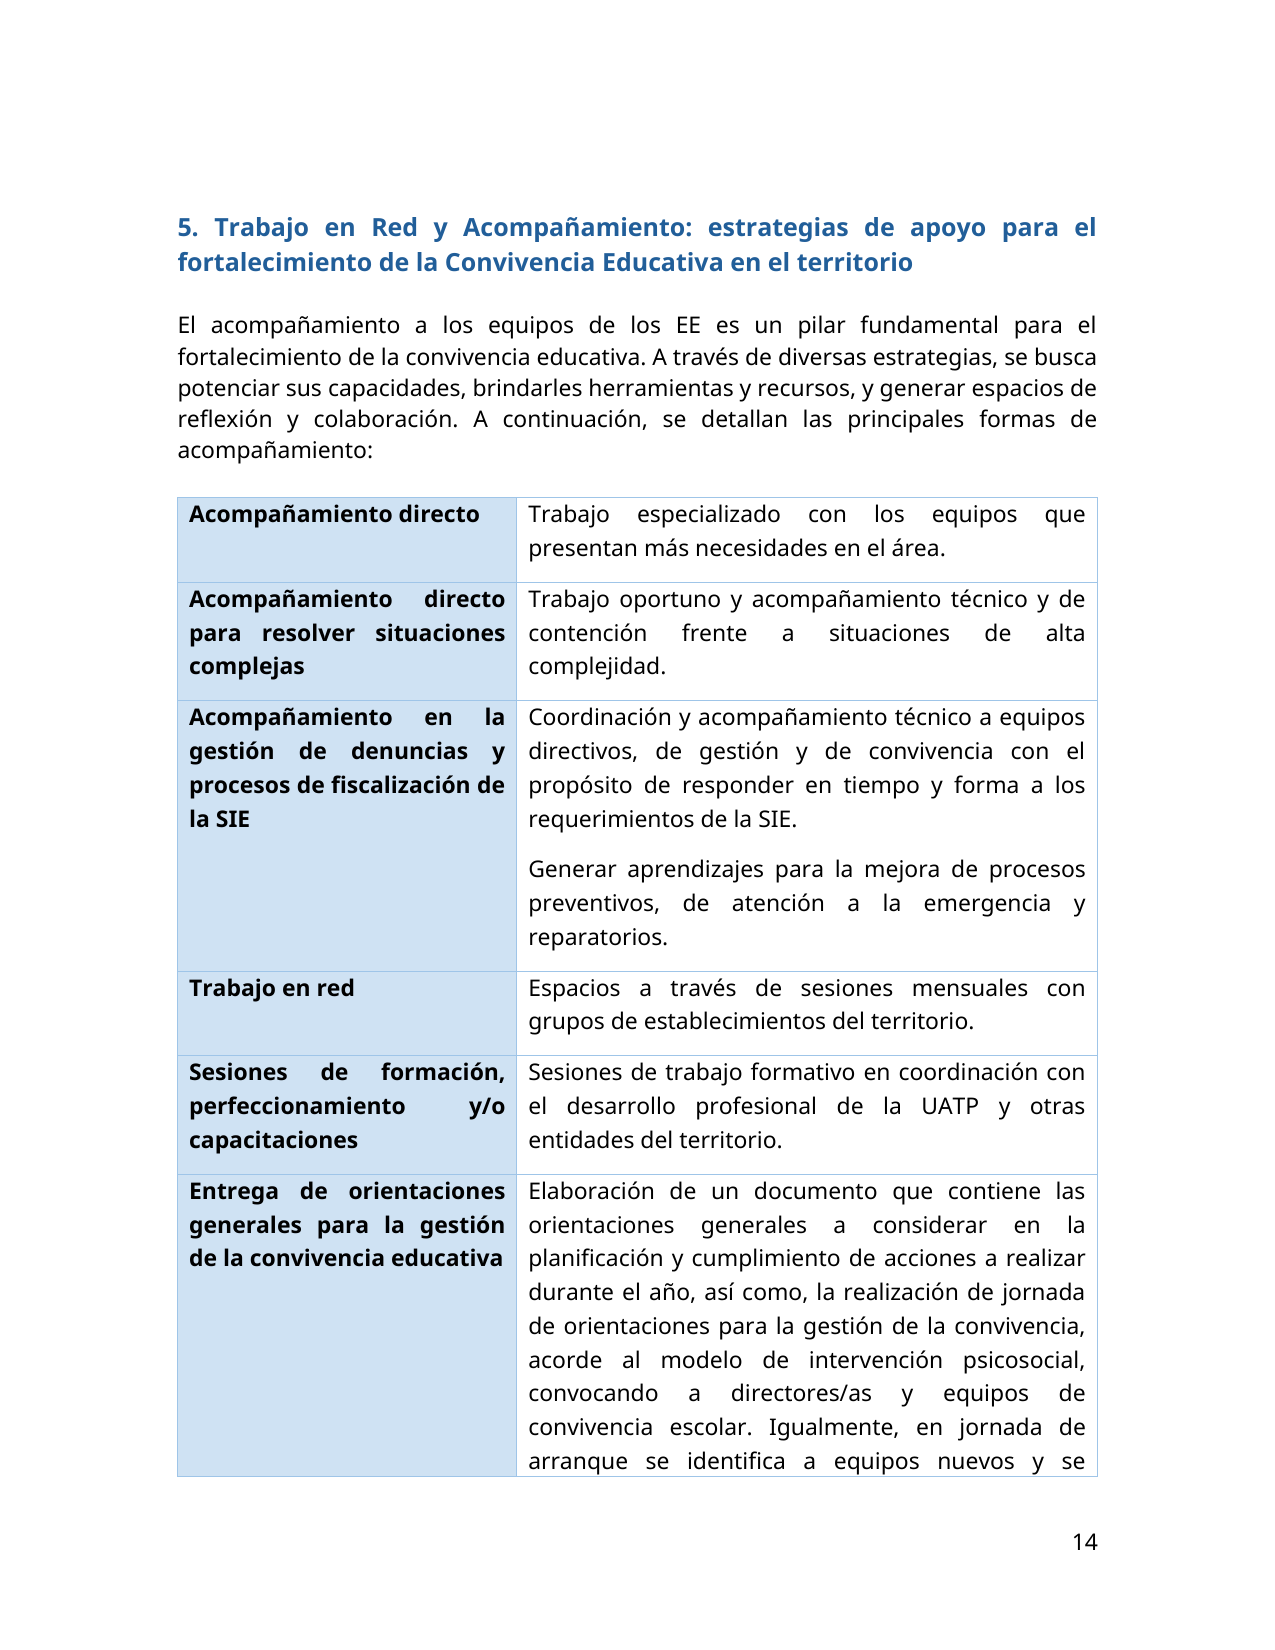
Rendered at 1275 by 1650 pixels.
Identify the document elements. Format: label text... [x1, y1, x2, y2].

table_cell Trabajo en red [178, 972, 516, 1055]
table_cell Sesiones de trabajo formativo en coordinación con el desarrollo profesional de la UATP y otras entidades del territorio. [517, 1056, 1097, 1174]
text El acompañamiento a los equipos de los EE es un pilar fundamental para el fortalecimiento de la convivencia educativa. A través de diversas estrategias, se busca potenciar sus capacidades, brindarles herramientas y recursos, y generar espacios de reflexión y colaboración. A continuación, se detallan las principales formas de acompañamiento: [177, 309, 1098, 466]
table_header Trabajo especializado con los equipos que presentan más necesidades en el área. [517, 498, 1097, 582]
table_header Acompañamiento directo [178, 498, 516, 582]
table_cell Sesiones de formación, perfeccionamiento y/o capacitaciones [178, 1056, 516, 1174]
table_cell Acompañamiento en la gestión de denuncias y procesos de fiscalización de la SIE [178, 701, 516, 971]
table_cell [517, 1175, 1097, 1476]
subtitle 5. Trabajo en Red y Acompañamiento: estrategias de apoyo para el fortalecimiento de la Convivencia Educativa en el territorio [177, 210, 1098, 278]
table_cell Acompañamiento directo para resolver situaciones complejas [178, 583, 516, 700]
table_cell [178, 1175, 516, 1476]
table_cell Coordinación y acompañamiento técnico a equipos directivos, de gestión y de convivencia con el propósito de responder en tiempo y forma a los requerimientos de la SIE. Generar aprendizajes para la mejora de procesos preventivos, de atención a la emergencia y reparatorios. [517, 701, 1097, 971]
table_cell Espacios a través de sesiones mensuales con grupos de establecimientos del territorio. [517, 972, 1097, 1055]
table_cell Trabajo oportuno y acompañamiento técnico y de contención frente a situaciones de alta complejidad. [517, 583, 1097, 700]
